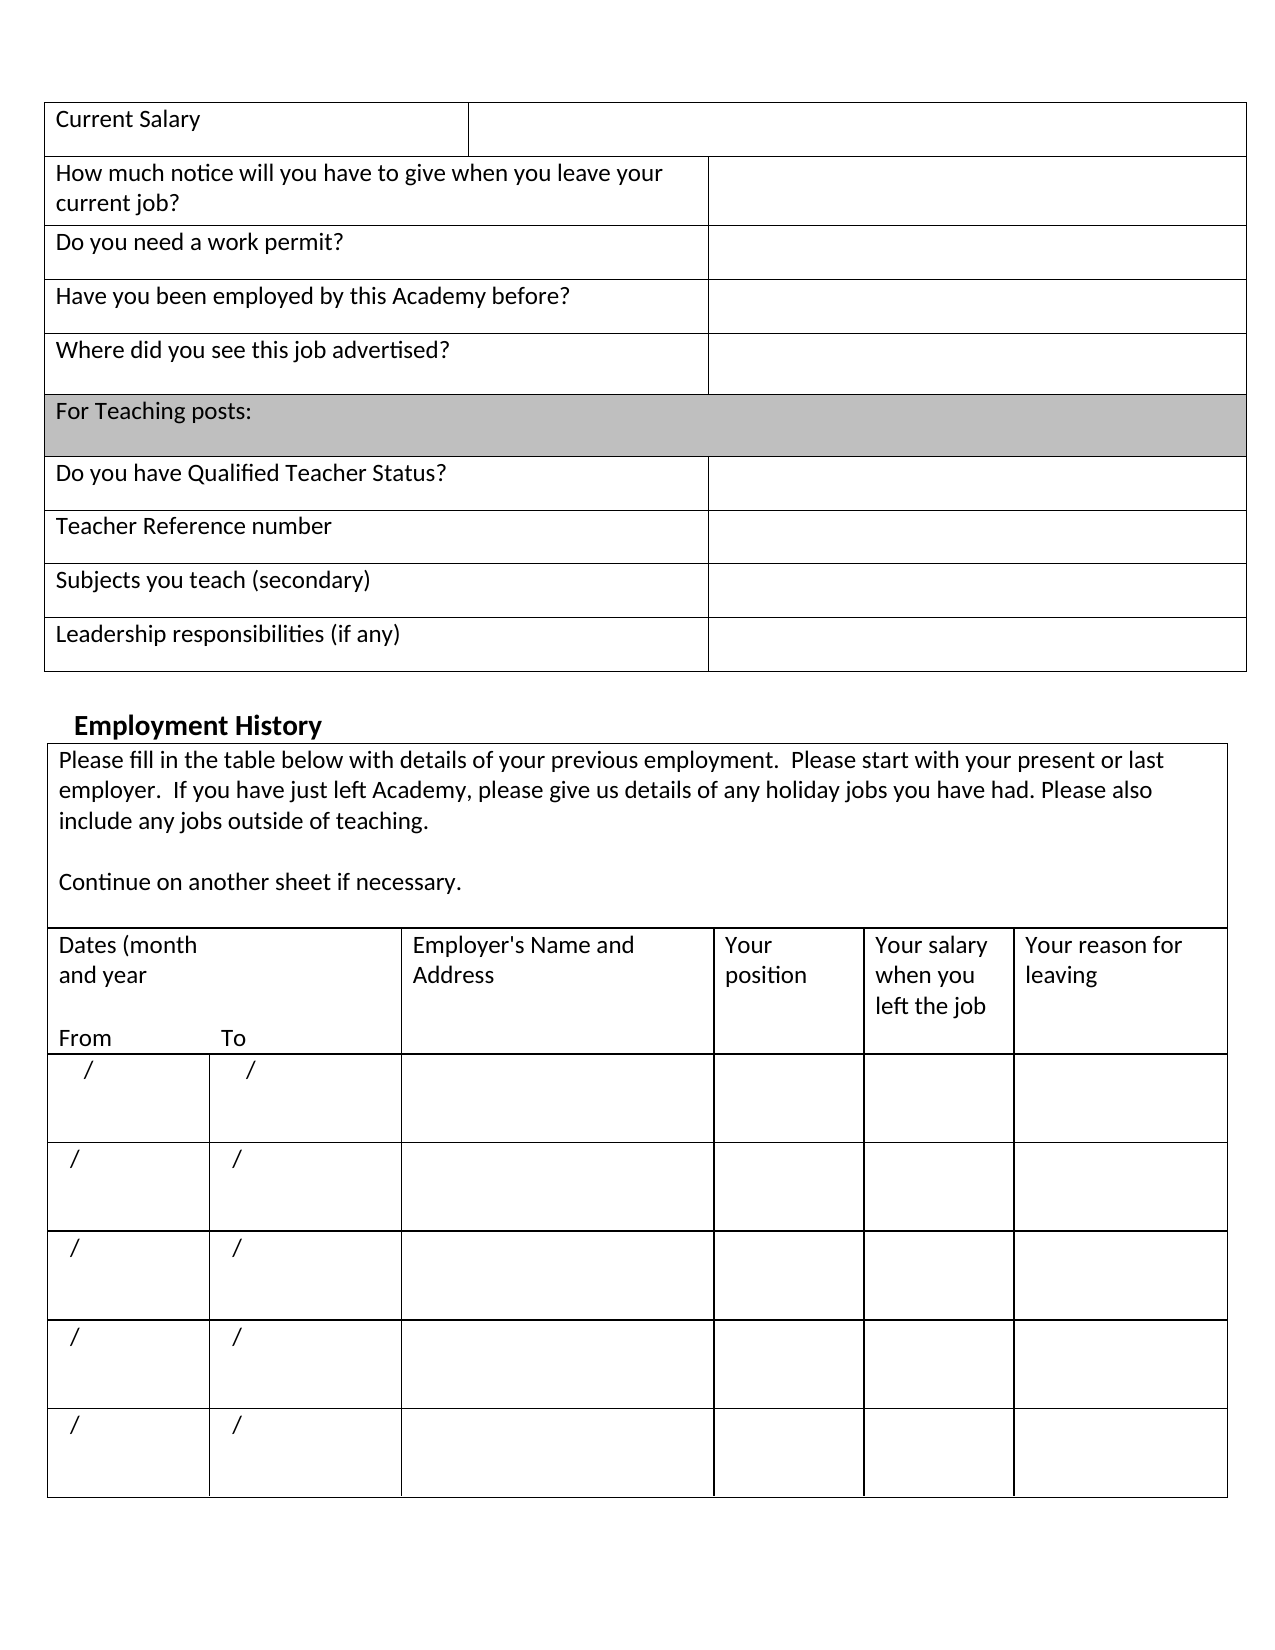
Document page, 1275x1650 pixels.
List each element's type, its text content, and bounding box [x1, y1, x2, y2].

table_cell / [210, 1055, 401, 1142]
table_cell [709, 618, 1246, 671]
table_cell Do you have Qualified Teacher Status? [45, 457, 708, 509]
table_cell Employer's Name and Address [402, 929, 713, 1053]
table_cell [865, 1321, 1013, 1408]
table_cell [1015, 1143, 1227, 1230]
table_cell [715, 1409, 863, 1496]
table_cell [715, 1321, 863, 1408]
table_cell Subjects you teach (secondary) [45, 564, 708, 617]
table_cell [715, 1232, 863, 1319]
table_cell [1015, 1321, 1227, 1408]
table_cell [715, 1143, 863, 1230]
table_cell To [210, 1020, 401, 1053]
table_cell / [210, 1321, 401, 1408]
table_header Please fill in the table below with details of your previous employment. Please start with your present or last employer. If you have just left Academy, please give us details of any holiday jobs you have had. Please also include any jobs outside of teaching. Continue on another sheet if necessary. [48, 744, 1227, 927]
table_cell [469, 103, 1246, 156]
table_cell Have you been employed by this Academy before? [45, 280, 708, 333]
table_cell / [48, 1409, 209, 1496]
table_cell [709, 511, 1246, 563]
table_cell Do you need a work permit? [45, 226, 708, 279]
table_cell Your salary when you left the job [865, 929, 1013, 1053]
table_cell / [48, 1232, 209, 1319]
table_cell [865, 1409, 1013, 1496]
table_cell [709, 457, 1246, 509]
table_cell [1015, 1409, 1227, 1496]
table_cell Your reason for leaving [1015, 929, 1227, 1053]
table_cell / [210, 1143, 401, 1230]
table_cell For Teaching posts: [45, 395, 1246, 456]
table_cell Teacher Reference number [45, 511, 708, 563]
table_cell / [48, 1143, 209, 1230]
table_cell Current Salary [45, 103, 468, 156]
table_cell Leadership responsibilities (if any) [45, 618, 708, 671]
table_cell [709, 334, 1246, 394]
table_cell [709, 564, 1246, 617]
table_cell From [48, 1020, 209, 1053]
table_cell [865, 1055, 1013, 1142]
text Employment History [0, 707, 1216, 743]
table_cell [715, 1055, 863, 1142]
table_cell [865, 1143, 1013, 1230]
table_cell How much notice will you have to give when you leave your current job? [45, 157, 708, 225]
table_cell [1015, 1232, 1227, 1319]
table_cell [402, 1232, 713, 1319]
table_cell [402, 1143, 713, 1230]
table_cell [709, 280, 1246, 333]
table_cell Where did you see this job advertised? [45, 334, 708, 394]
table_cell [865, 1232, 1013, 1319]
table_cell / [210, 1232, 401, 1319]
table_cell [402, 1055, 713, 1142]
table_cell Your position [715, 929, 863, 1053]
table_cell / [48, 1321, 209, 1408]
table_cell [402, 1321, 713, 1408]
table_cell [1015, 1055, 1227, 1142]
table_cell / [48, 1055, 209, 1142]
table_cell [709, 226, 1246, 279]
table_cell Dates (month and year [48, 929, 401, 1020]
table_cell [709, 157, 1246, 225]
table_cell / [210, 1409, 401, 1496]
table_cell [402, 1409, 713, 1496]
